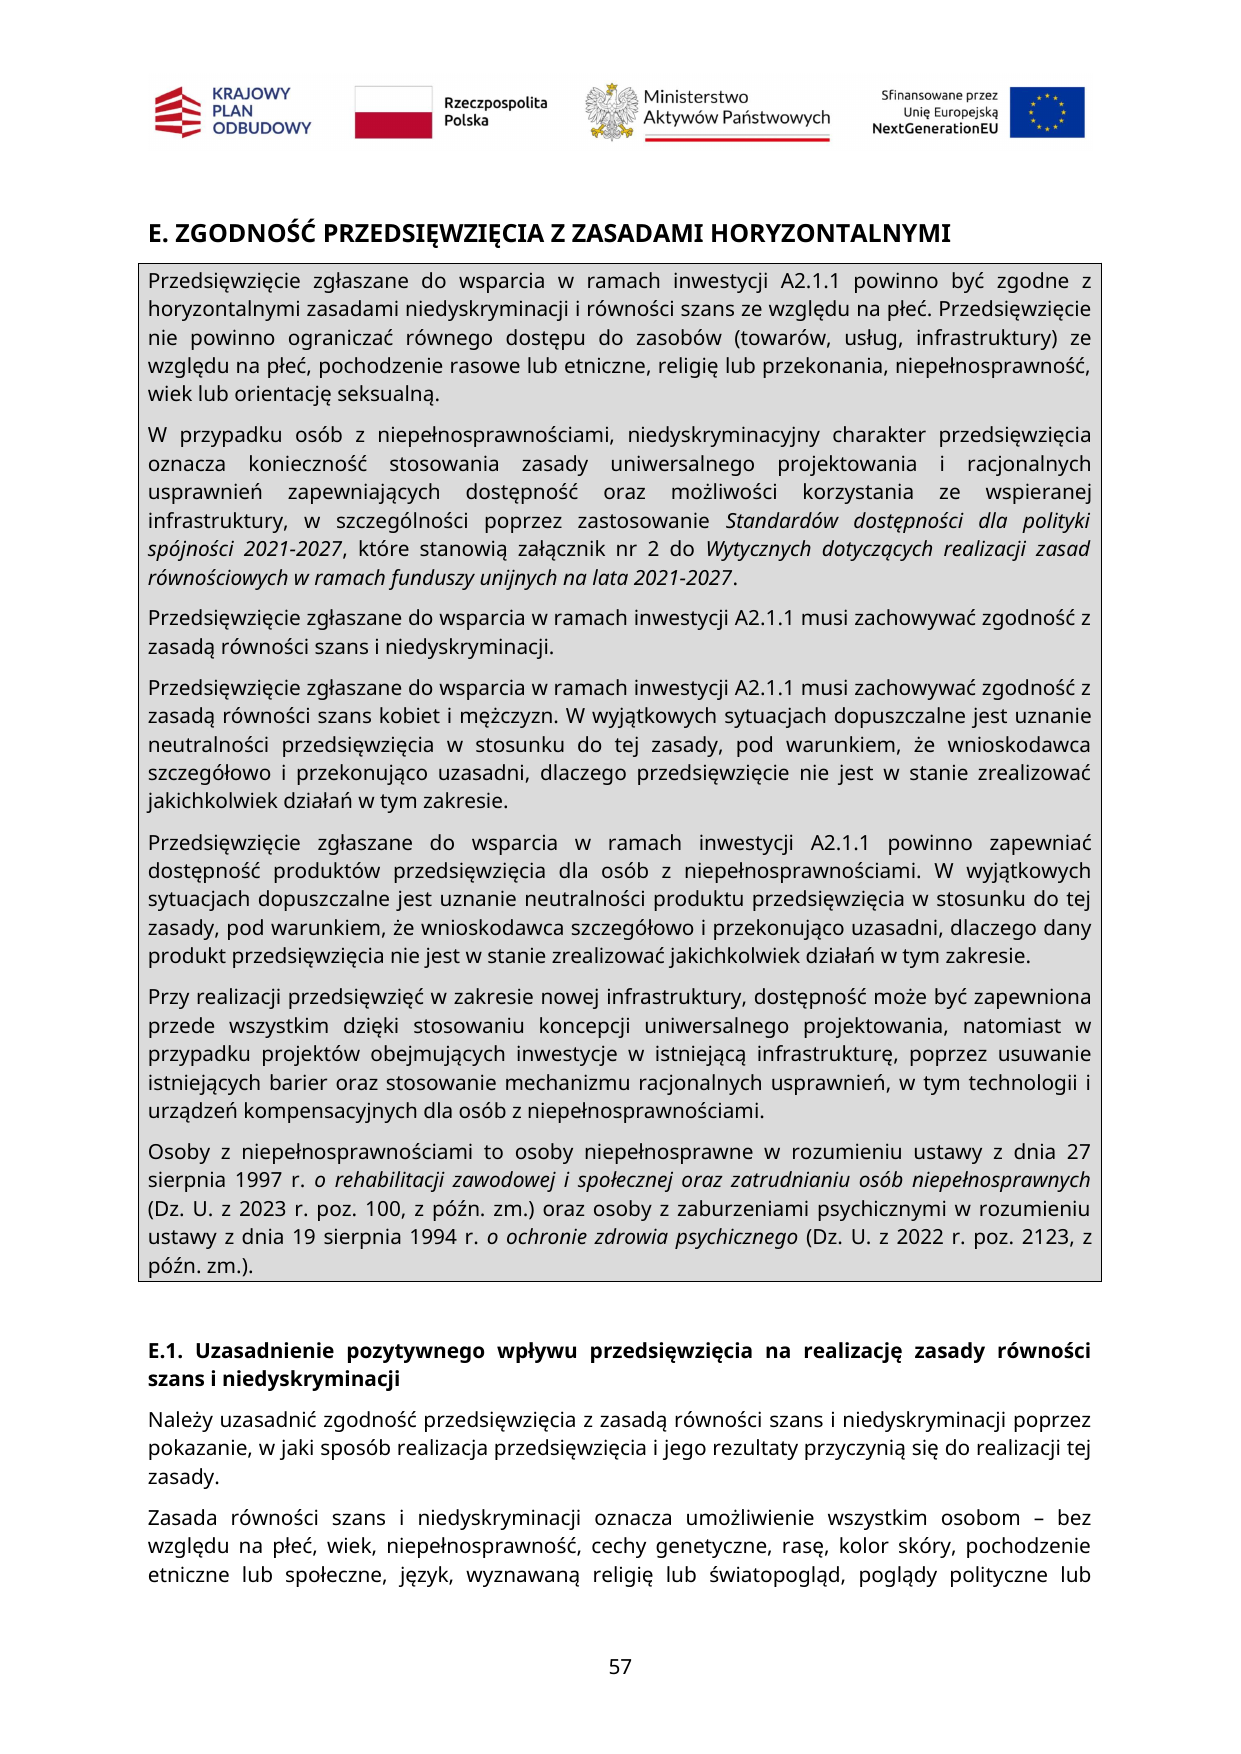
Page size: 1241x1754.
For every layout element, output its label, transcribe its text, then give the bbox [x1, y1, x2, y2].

text Należy uzasadnić zgodność przedsięwzięcia z zasadą równości szans i niedyskryminacji poprzez pokazanie, w jaki sposób realizacja przedsięwzięcia i jego rezultaty przyczynią się do realizacji tej zasady. [148, 1405, 1093, 1490]
picture [147, 73, 1093, 151]
text Przedsięwzięcie zgłaszane do wsparcia w ramach inwestycji A2.1.1 musi zachowywać zgodność z zasadą równości szans i niedyskryminacji. [139, 600, 1101, 660]
text W przypadku osób z niepełnosprawnościami, niedyskryminacyjny charakter przedsięwzięcia oznacza konieczność stosowania zasady uniwersalnego projektowania i racjonalnych usprawnień zapewniających dostępność oraz możliwości korzystania ze wspieranej infrastruktury, w szczególności poprzez zastosowanie Standardów dostępności dla polityki spójności 2021-2027, które stanowią załącznik nr 2 do Wytycznych dotyczących realizacji zasad równościowych w ramach funduszy unijnych na lata 2021-2027. [139, 417, 1101, 591]
subtitle E. ZGODNOŚĆ PRZEDSIĘWZIĘCIA Z ZASADAMI HORYZONTALNYMI [148, 216, 1093, 250]
text Przy realizacji przedsięwzięć w zakresie nowej infrastruktury, dostępność może być zapewniona przede wszystkim dzięki stosowaniu koncepcji uniwersalnego projektowania, natomiast w przypadku projektów obejmujących inwestycje w istniejącą infrastrukturę, poprzez usuwanie istniejących barier oraz stosowanie mechanizmu racjonalnych usprawnień, w tym technologii i urządzeń kompensacyjnych dla osób z niepełnosprawnościami. [139, 979, 1101, 1124]
text Przedsięwzięcie zgłaszane do wsparcia w ramach inwestycji A2.1.1 powinno być zgodne z horyzontalnymi zasadami niedyskryminacji i równości szans ze względu na płeć. Przedsięwzięcie nie powinno ograniczać równego dostępu do zasobów (towarów, usług, infrastruktury) ze względu na płeć, pochodzenie rasowe lub etniczne, religię lub przekonania, niepełnosprawność, wiek lub orientację seksualną. [139, 264, 1101, 408]
subtitle E.1. Uzasadnienie pozytywnego wpływu przedsięwzięcia na realizację zasady równości szans i niedyskryminacji [148, 1336, 1093, 1393]
text Przedsięwzięcie zgłaszane do wsparcia w ramach inwestycji A2.1.1 musi zachowywać zgodność z zasadą równości szans kobiet i mężczyzn. W wyjątkowych sytuacjach dopuszczalne jest uznanie neutralności przedsięwzięcia w stosunku do tej zasady, pod warunkiem, że wnioskodawca szczegółowo i przekonująco uzasadni, dlaczego przedsięwzięcie nie jest w stanie zrealizować jakichkolwiek działań w tym zakresie. [139, 670, 1101, 815]
text Osoby z niepełnosprawnościami to osoby niepełnosprawne w rozumieniu ustawy z dnia 27 sierpnia 1997 r. o rehabilitacji zawodowej i społecznej oraz zatrudnianiu osób niepełnosprawnych (Dz. U. z 2023 r. poz. 100, z późn. zm.) oraz osoby z zaburzeniami psychicznymi w rozumieniu ustawy z dnia 19 sierpnia 1994 r. o ochronie zdrowia psychicznego (Dz. U. z 2022 r. poz. 2123, z późn. zm.). [139, 1134, 1101, 1281]
text Przedsięwzięcie zgłaszane do wsparcia w ramach inwestycji A2.1.1 powinno zapewniać dostępność produktów przedsięwzięcia dla osób z niepełnosprawnościami. W wyjątkowych sytuacjach dopuszczalne jest uznanie neutralności produktu przedsięwzięcia w stosunku do tej zasady, pod warunkiem, że wnioskodawca szczegółowo i przekonująco uzasadni, dlaczego dany produkt przedsięwzięcia nie jest w stanie zrealizować jakichkolwiek działań w tym zakresie. [139, 824, 1101, 970]
